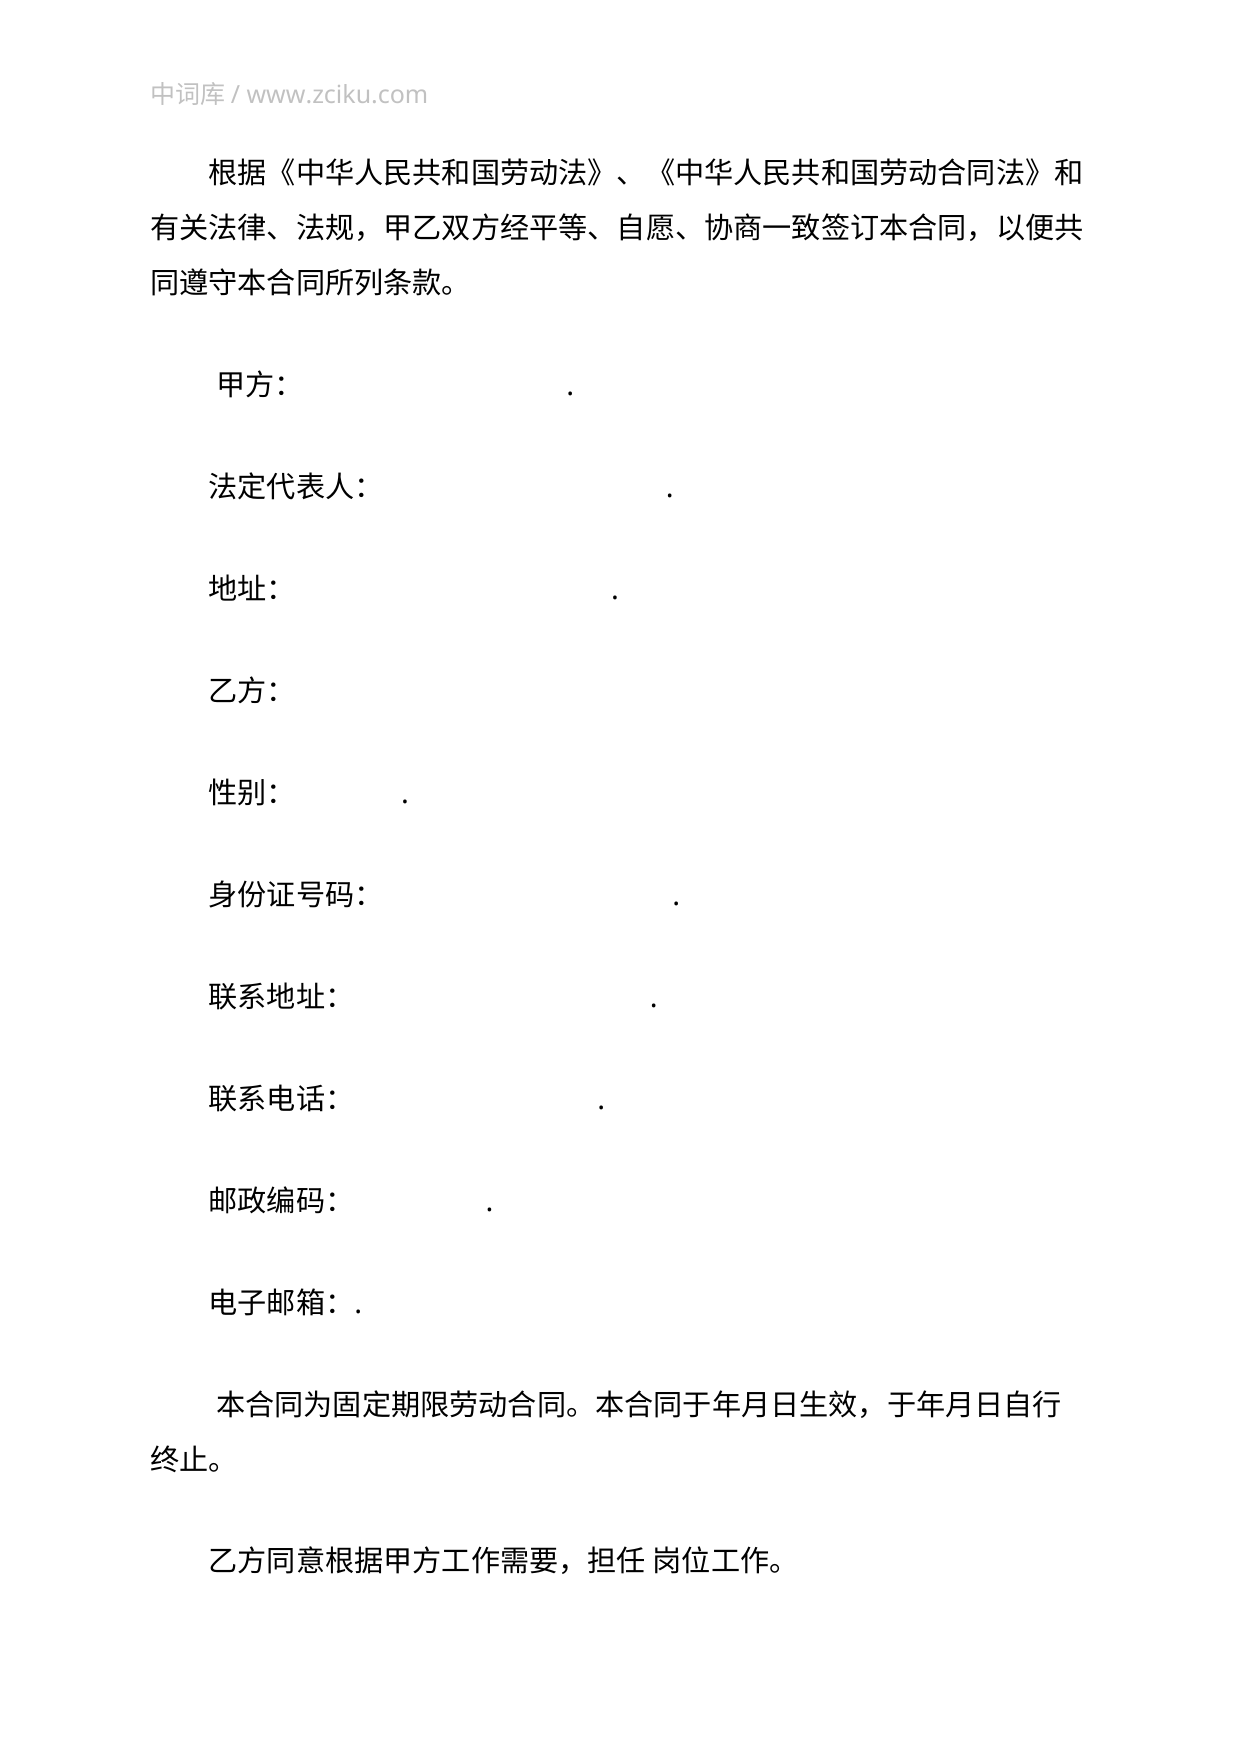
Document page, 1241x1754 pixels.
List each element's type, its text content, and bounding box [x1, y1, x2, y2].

text 法定代表人： . [150, 463, 1090, 506]
text 邮政编码： . [150, 1177, 1090, 1219]
text 联系地址： . [150, 973, 1090, 1016]
text 甲方： . [150, 362, 1090, 404]
text 本合同为固定期限劳动合同。本合同于年月日生效，于年月日自行终止。 [150, 1381, 1090, 1478]
text 地址： . [150, 566, 1090, 608]
text 乙方： [150, 667, 1090, 710]
text 电子邮箱：. [150, 1279, 1090, 1322]
text 联系电话： . [150, 1075, 1090, 1118]
text 乙方同意根据甲方工作需要，担任 岗位工作。 [150, 1538, 1090, 1580]
text 性别： . [150, 769, 1090, 812]
text 身份证号码： . [150, 871, 1090, 914]
text 根据《中华人民共和国劳动法》、《中华人民共和国劳动合同法》和有关法律、法规，甲乙双方经平等、自愿、协商一致签订本合同，以便共同遵守本合同所列条款。 [150, 150, 1090, 302]
